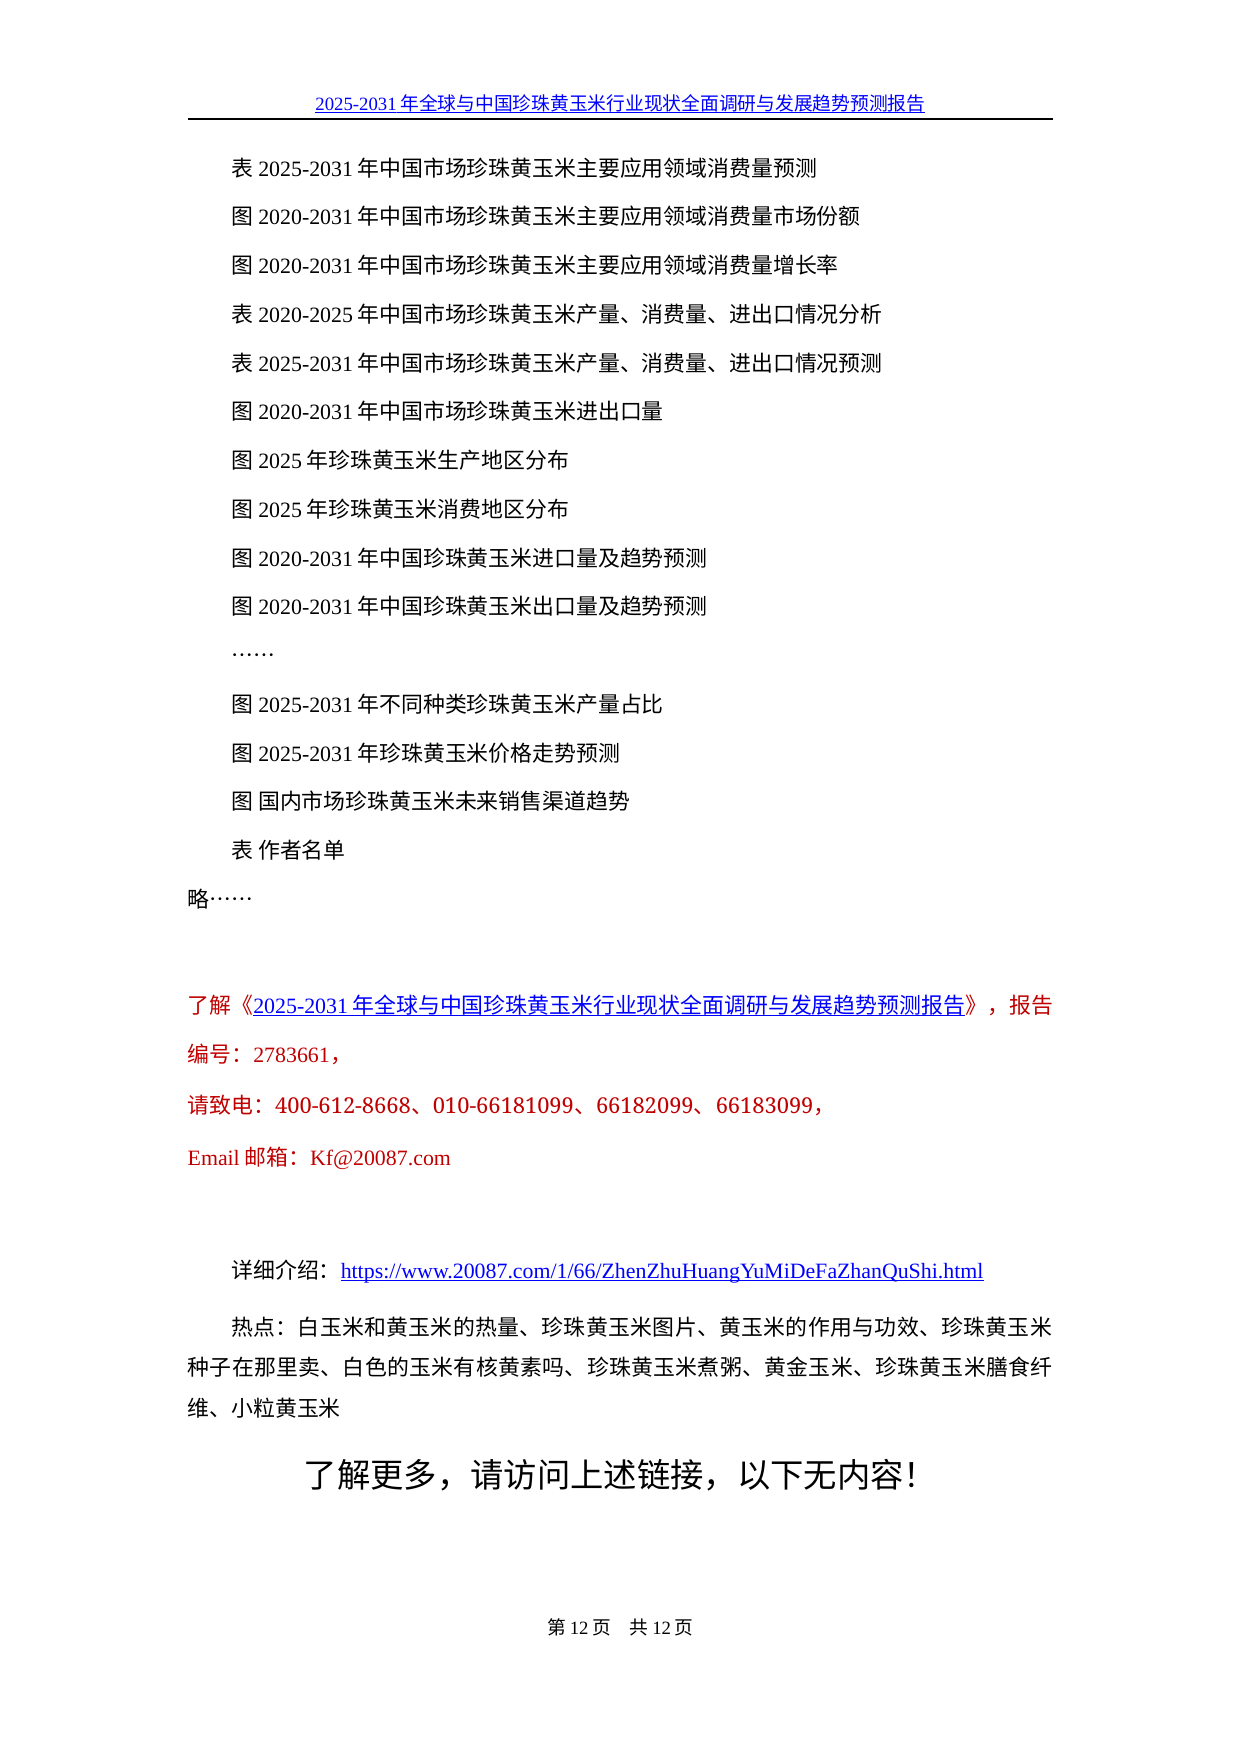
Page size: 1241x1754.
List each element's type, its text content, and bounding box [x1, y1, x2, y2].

text 了解《2025-2031年全球与中国珍珠黄玉米行业现状全面调研与发展趋势预测报告》，报告编号：2783661， [187, 988, 1053, 1069]
text 详细介绍：https://www.20087.com/1/66/ZhenZhuHuangYuMiDeFaZhanQuShi.html [187, 1253, 1053, 1285]
text 热点：白玉米和黄玉米的热量、珍珠黄玉米图片、黄玉米的作用与功效、珍珠黄玉米种子在那里卖、白色的玉米有核黄素吗、珍珠黄玉米煮粥、黄金玉米、珍珠黄玉米膳食纤维、小粒黄玉米 [187, 1309, 1053, 1423]
text 请致电：400-612-8668、010-66181099、66182099、66183099， [187, 1088, 1053, 1121]
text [187, 150, 1053, 914]
text Email邮箱：Kf@20087.com [187, 1140, 1053, 1172]
title 了解更多，请访问上述链接，以下无内容！ [187, 1441, 1053, 1506]
